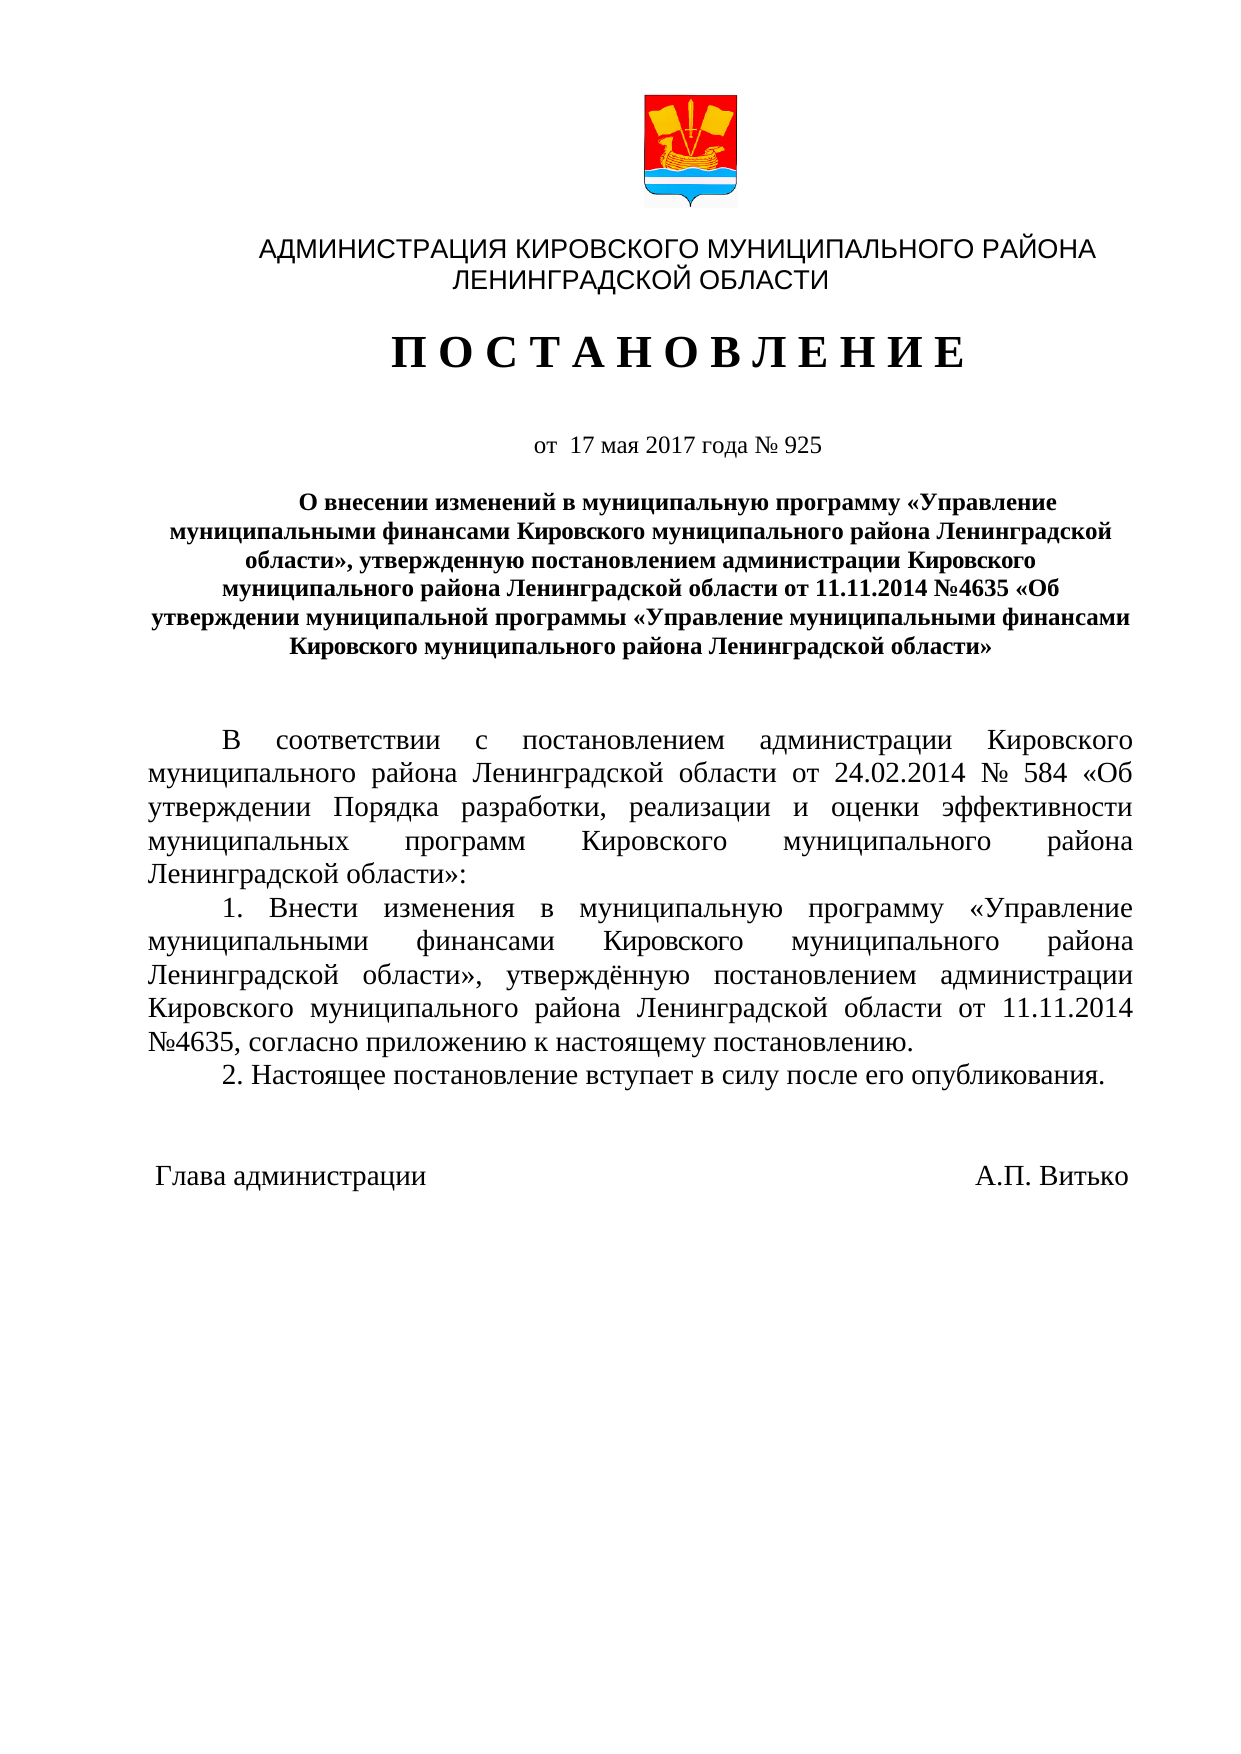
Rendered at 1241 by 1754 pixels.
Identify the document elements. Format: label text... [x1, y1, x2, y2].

picture [643, 93, 738, 208]
text 1. Внести изменения в муниципальную программу «Управление муниципальными финансами Кировского муниципального района Ленинградской области», утверждённую постановлением администрации Кировского муниципального района Ленинградской области от 11.11.2014 №4635, согласно приложению к настоящему постановлению. [148, 890, 1134, 1057]
text от 17 мая 2017 года № 925 [148, 430, 1134, 458]
subtitle 2. Настоящее постановление вступает в силу после его опубликования. [148, 1057, 1134, 1091]
text АДМИНИСТРАЦИЯ КИРОВСКОГО МУНИЦИПАЛЬНОГО РАЙОНА ЛЕНИНГРАДСКОЙ ОБЛАСТИ [148, 233, 1134, 296]
text П О С Т А Н О В Л Е Н И Е [148, 324, 1134, 377]
text О внесении изменений в муниципальную программу «Управление муниципальными финансами Кировского муниципального района Ленинградской области», утвержденную постановлением администрации Кировского муниципального района Ленинградской области от 11.11.2014 №4635 «Об утверждении муниципальной программы «Управление муниципальными финансами Кировского муниципального района Ленинградской области» [148, 487, 1134, 660]
text В соответствии с постановлением администрации Кировского муниципального района Ленинградской области от 24.02.2014 № 584 «Об утверждении Порядка разработки, реализации и оценки эффективности муниципальных программ Кировского муниципального района Ленинградской области»: [148, 722, 1134, 890]
text Глава администрации А.П. Витько [148, 1158, 1134, 1192]
